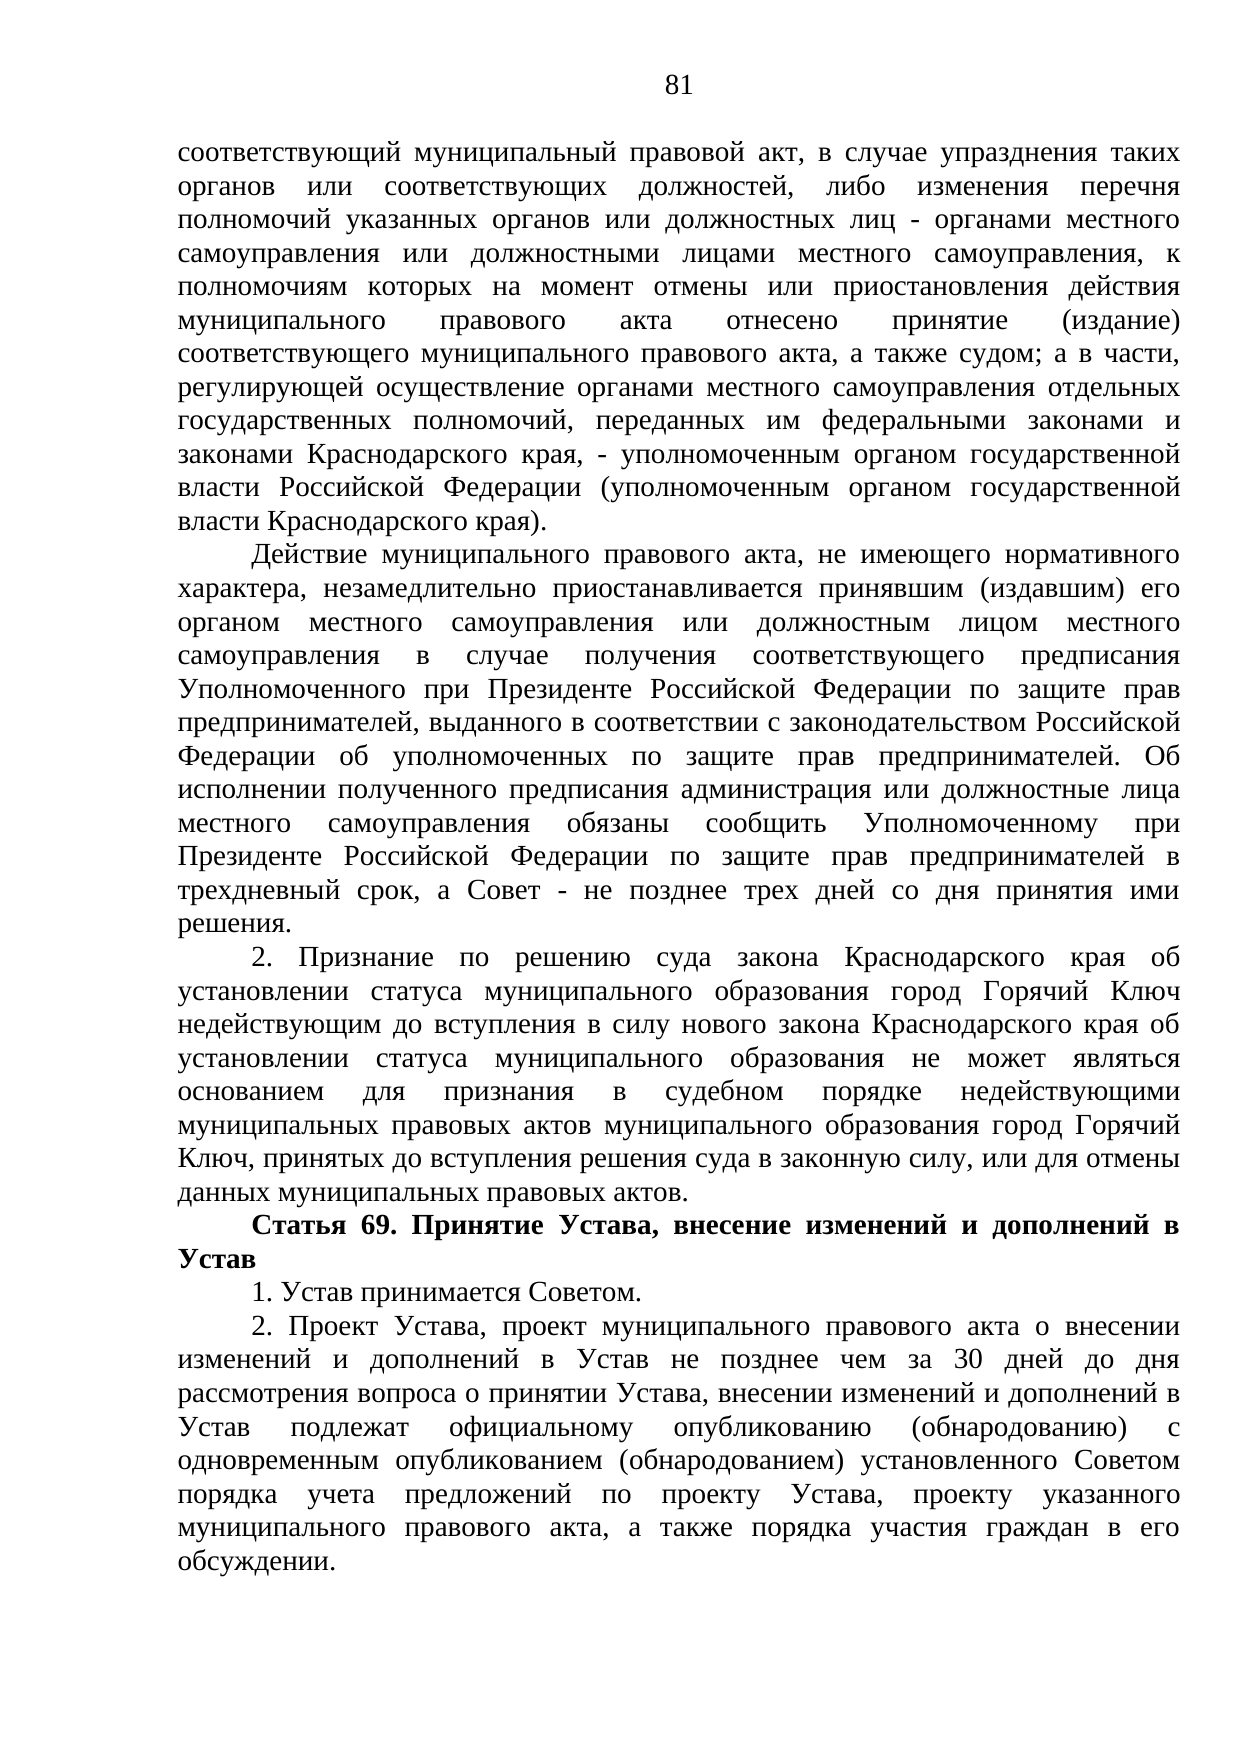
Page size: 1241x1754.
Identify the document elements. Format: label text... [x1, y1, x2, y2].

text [177, 134, 1181, 537]
text 2. Проект Устава, проект муниципального правового акта о внесении изменений и дополнений в Устав не позднее чем за 30 дней до дня рассмотрения вопроса о принятии Устава, внесении изменений и дополнений в Устав подлежат официальному опубликованию (обнародованию) с одновременным опубликованием (обнародованием) установленного Советом порядка учета предложений по проекту Устава, проекту указанного муниципального правового акта, а также порядка участия граждан в его обсуждении. [177, 1308, 1181, 1576]
text Действие муниципального правового акта, не имеющего нормативного характера, незамедлительно приостанавливается принявшим (издавшим) его органом местного самоуправления или должностным лицом местного самоуправления в случае получения соответствующего предписания Уполномоченного при Президенте Российской Федерации по защите прав предпринимателей, выданного в соответствии с законодательством Российской Федерации об уполномоченных по защите прав предпринимателей. Об исполнении полученного предписания администрация или должностные лица местного самоуправления обязаны сообщить Уполномоченному при Президенте Российской Федерации по защите прав предпринимателей в трехдневный срок, а Совет - не позднее трех дней со дня принятия ими решения. [177, 537, 1181, 939]
text Статья 69. Принятие Устава, внесение изменений и дополнений в Устав [177, 1207, 1181, 1274]
text 2. Признание по решению суда закона Краснодарского края об установлении статуса муниципального образования город Горячий Ключ недействующим до вступления в силу нового закона Краснодарского края об установлении статуса муниципального образования не может являться основанием для признания в судебном порядке недействующими муниципальных правовых актов муниципального образования город Горячий Ключ, принятых до вступления решения суда в законную силу, или для отмены данных муниципальных правовых актов. [177, 939, 1181, 1207]
text 1. Устав принимается Советом. [177, 1274, 1181, 1308]
